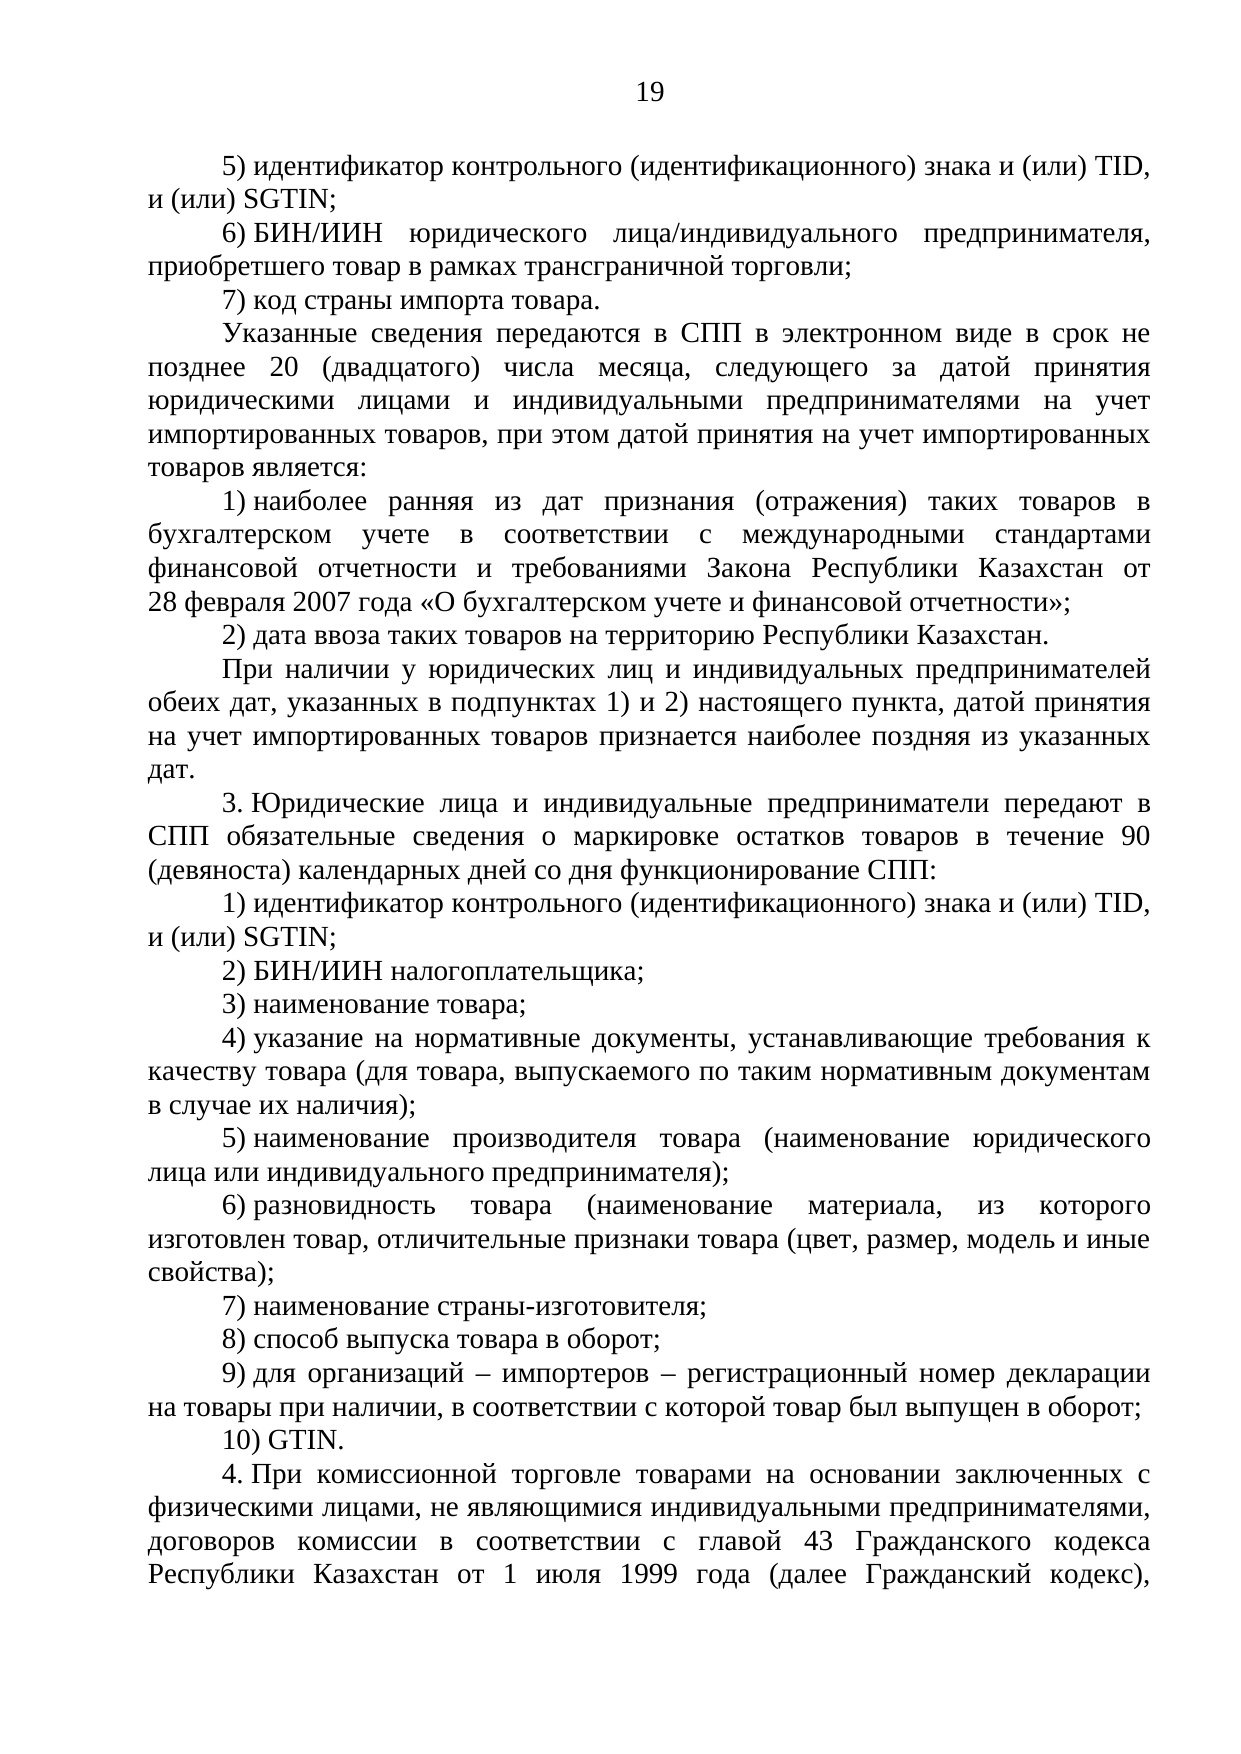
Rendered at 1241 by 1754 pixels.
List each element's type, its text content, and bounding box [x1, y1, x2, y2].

text 7) код страны импорта товара. [148, 282, 1152, 315]
text 4) указание на нормативные документы, устанавливающие требования к качеству товара (для товара, выпускаемого по таким нормативным документам в случае их наличия); [148, 1020, 1152, 1120]
text 6) разновидность товара (наименование материала, из которого изготовлен товар, отличительные признаки товара (цвет, размер, модель и иные свойства); [148, 1187, 1152, 1288]
text Указанные сведения передаются в СПП в электронном виде в срок не позднее 20 (двадцатого) числа месяца, следующего за датой принятия юридическими лицами и индивидуальными предпринимателями на учет импортированных товаров, при этом датой принятия на учет импортированных товаров является: [148, 315, 1152, 483]
text 10) GTIN. [148, 1422, 1152, 1456]
text 5) наименование производителя товара (наименование юридического лица или индивидуального предпринимателя); [148, 1120, 1152, 1187]
text 5) идентификатор контрольного (идентификационного) знака и (или) TID, и (или) SGTIN; [148, 148, 1152, 215]
text 7) наименование страны-изготовителя; [148, 1288, 1152, 1322]
text 2) БИН/ИИН налогоплательщика; [148, 953, 1152, 986]
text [148, 1456, 1152, 1590]
text 6) БИН/ИИН юридического лица/индивидуального предпринимателя, приобретшего товар в рамках трансграничной торговли; [148, 215, 1152, 282]
text 3) наименование товара; [148, 986, 1152, 1020]
text 3. Юридические лица и индивидуальные предприниматели передают в СПП обязательные сведения о маркировке остатков товаров в течение 90 (девяноста) календарных дней со дня функционирование СПП: [148, 785, 1152, 886]
text 1) наиболее ранняя из дат признания (отражения) таких товаров в бухгалтерском учете в соответствии с международными стандартами финансовой отчетности и требованиями Закона Республики Казахстан от 28 февраля 2007 года «О бухгалтерском учете и финансовой отчетности»; [148, 483, 1152, 617]
text 2) дата ввоза таких товаров на территорию Республики Казахстан. [148, 617, 1152, 651]
text 9) для организаций – импортеров – регистрационный номер декларации на товары при наличии, в соответствии с которой товар был выпущен в оборот; [148, 1355, 1152, 1422]
text 1) идентификатор контрольного (идентификационного) знака и (или) TID, и (или) SGTIN; [148, 886, 1152, 953]
text При наличии у юридических лиц и индивидуальных предпринимателей обеих дат, указанных в подпунктах 1) и 2) настоящего пункта, датой принятия на учет импортированных товаров признается наиболее поздняя из указанных дат. [148, 651, 1152, 785]
text 8) способ выпуска товара в оборот; [148, 1322, 1152, 1355]
